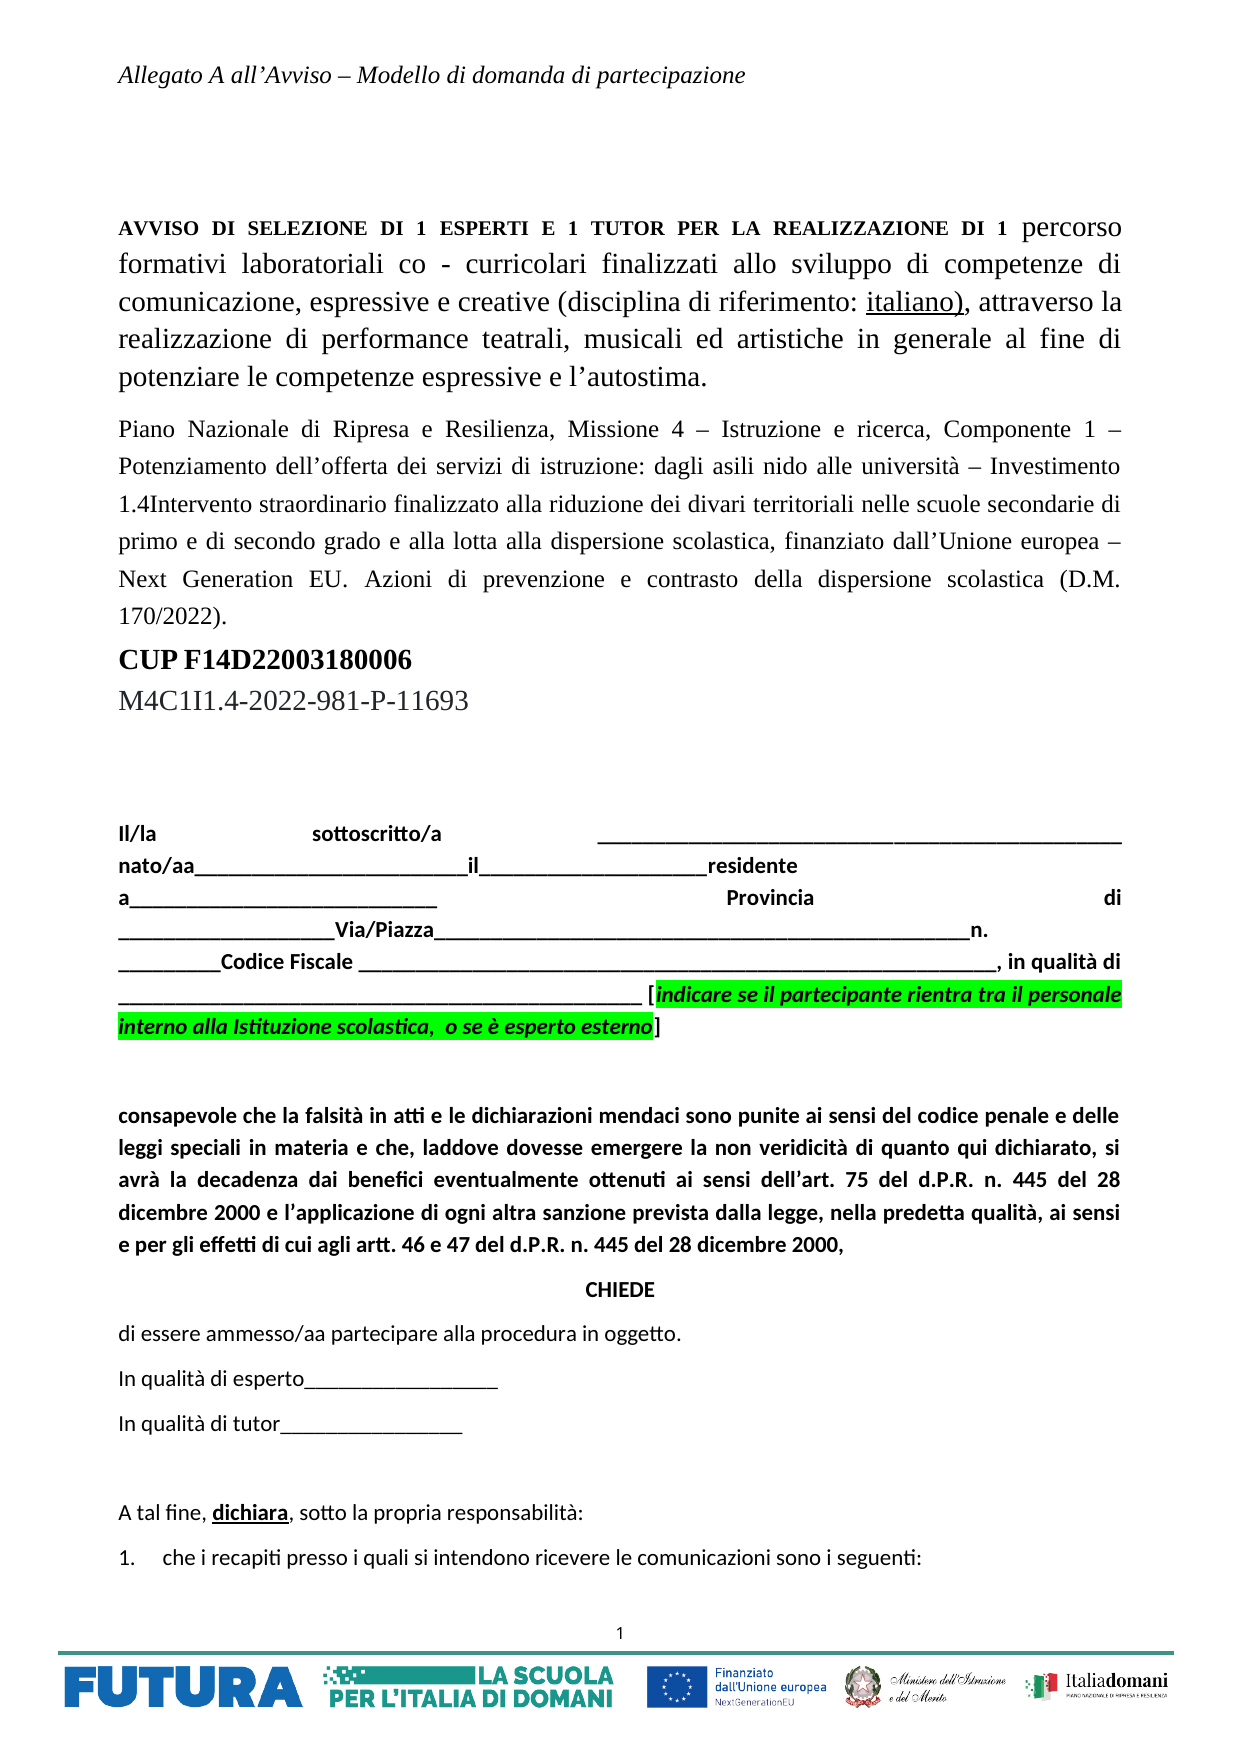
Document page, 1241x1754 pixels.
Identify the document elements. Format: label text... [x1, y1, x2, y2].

text Piano Nazionale di Ripresa e Resilienza, Missione 4 – Istruzione e ricerca, Componente 1 – Potenziamento dell’offerta dei servizi di istruzione: dagli asili nido alle università – Investimento 1.4Intervento straordinario finalizzato alla riduzione dei divari territoriali nelle scuole secondarie di primo e di secondo grado e alla lotta alla dispersione scolastica, finanziato dall’Unione europea – Next Generation EU. Azioni di prevenzione e contrasto della dispersione scolastica (D.M. 170/2022). [118, 405, 1122, 630]
text di essere ammesso/aa partecipare alla procedura in oggetto. [118, 1319, 1122, 1347]
text CHIEDE [118, 1275, 1122, 1303]
text consapevole che la falsità in atti e le dichiarazioni mendaci sono punite ai sensi del codice penale e delle leggi speciali in materia e che, laddove dovesse emergere la non veridicità di quanto qui dichiarato, si avrà la decadenza dai benefici eventualmente ottenuti ai sensi dell’art. 75 del d.P.R. n. 445 del 28 dicembre 2000 e l’applicazione di ogni altra sanzione prevista dalla legge, nella predetta qualità, ai sensi e per gli effetti di cui agli artt. 46 e 47 del d.P.R. n. 445 del 28 dicembre 2000, [118, 1101, 1122, 1258]
text In qualità di tutor________________ [118, 1409, 1122, 1437]
text CUP F14D22003180006 [118, 642, 1122, 676]
list che i recapiti presso i quali si intendono ricevere le comunicazioni sono i seguenti: [118, 1543, 1122, 1571]
text Il/la sottoscritto/a ______________________________________________ nato/aa________________________il____________________residente a___________________________ Provincia di ___________________Via/Piazza_______________________________________________n. _________Codice Fiscale ________________________________________________________, in qualità di ______________________________________________ [indicare se il partecipante rientra tra il personale interno alla Istituzione scolastica, o se è esperto esterno] [118, 819, 1122, 1040]
text AVVISO DI SELEZIONE DI 1 ESPERTI E 1 TUTOR PER LA REALIZZAZIONE DI 1 percorso formativi laboratoriali co - curricolari finalizzati allo sviluppo di competenze di comunicazione, espressive e creative (disciplina di riferimento: italiano), attraverso la realizzazione di performance teatrali, musicali ed artistiche in generale al fine di potenziare le competenze espressive e l’autostima. [118, 205, 1122, 392]
text A tal fine, dichiara, sotto la propria responsabilità: [118, 1498, 1122, 1526]
text In qualità di esperto_________________ [118, 1364, 1122, 1392]
text M4C1I1.4-2022-981-P-11693 [118, 679, 751, 717]
picture [62, 1663, 1170, 1711]
